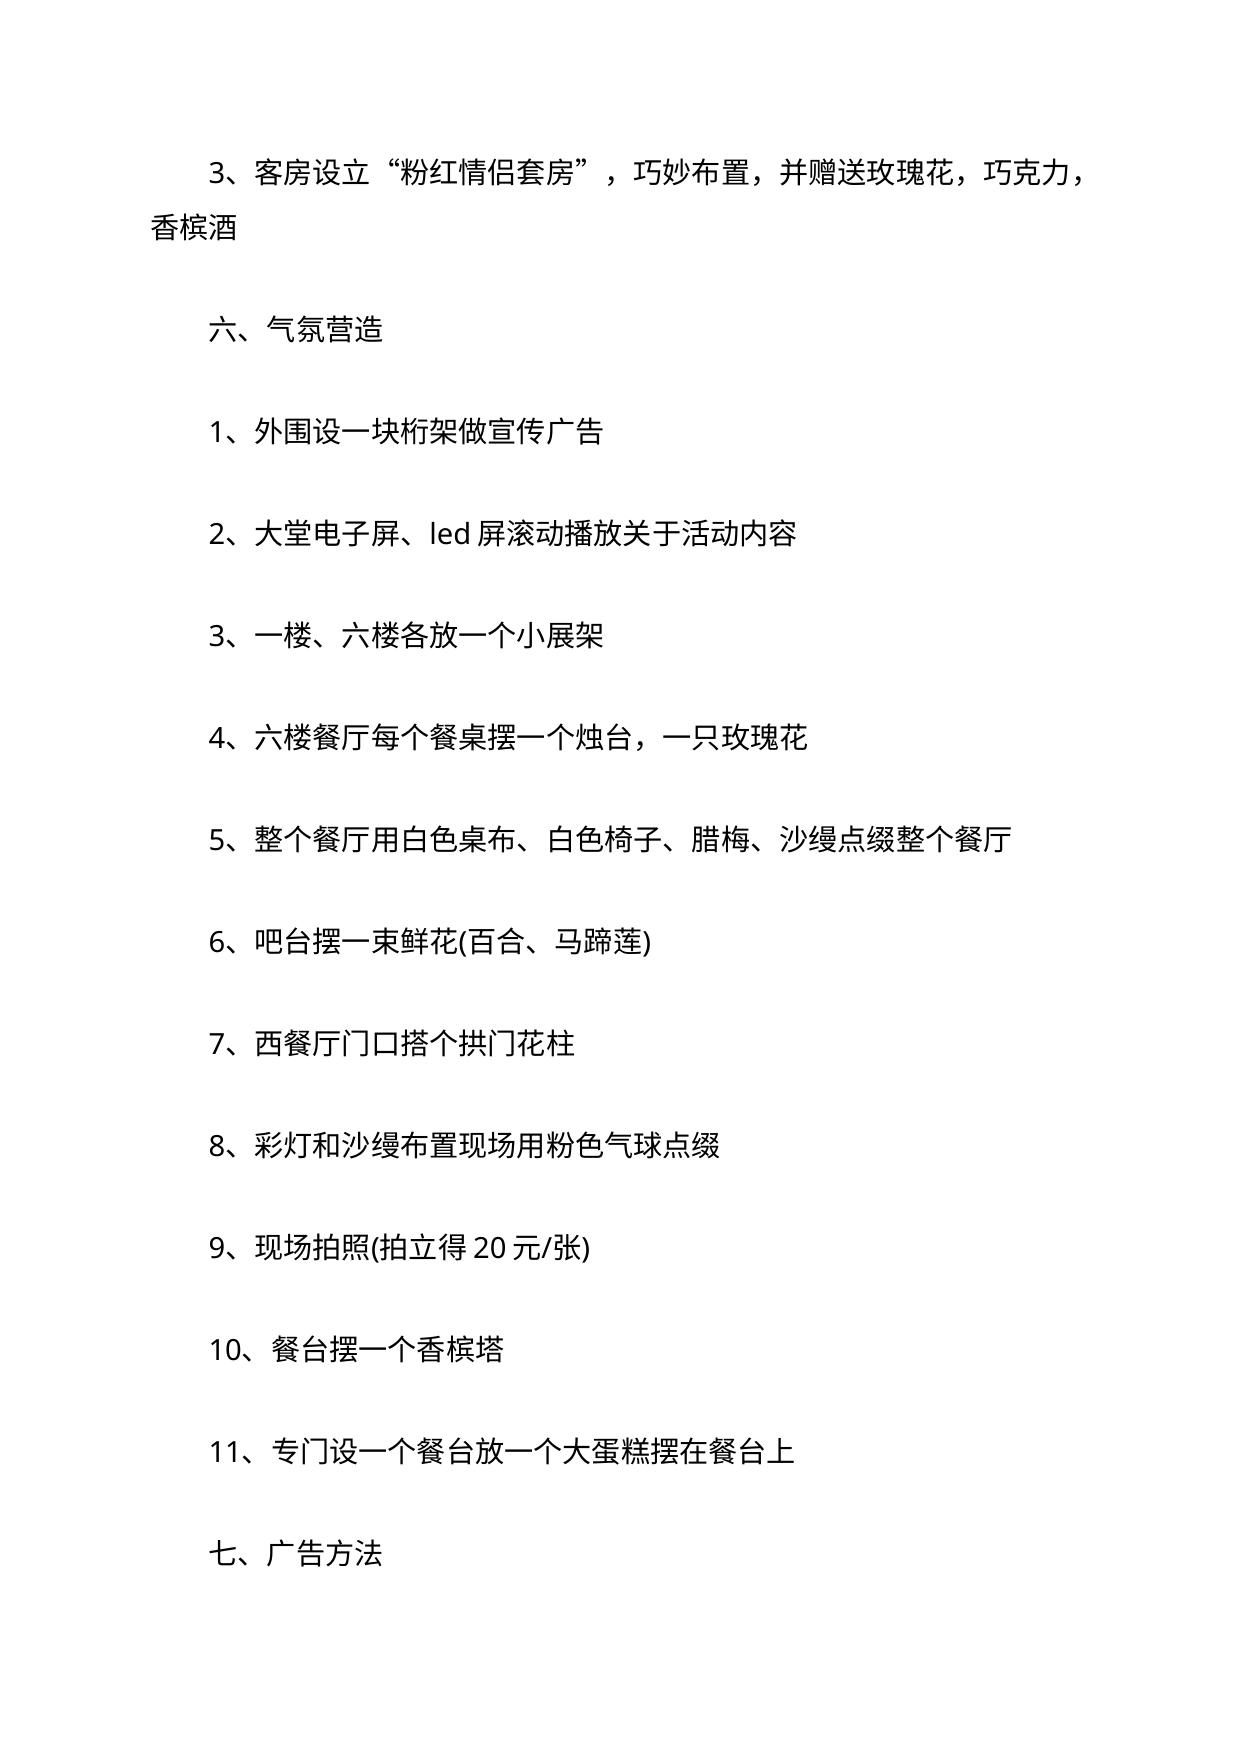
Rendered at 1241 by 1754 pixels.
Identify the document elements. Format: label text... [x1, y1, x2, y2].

text 七、广告方法 [150, 1530, 1090, 1573]
text 3、客房设立“粉红情侣套房”，巧妙布置，并赠送玫瑰花，巧克力，香槟酒 [150, 150, 1090, 247]
text 2、大堂电子屏、led屏滚动播放关于活动内容 [150, 511, 1090, 553]
text 6、吧台摆一束鲜花(百合、马蹄莲) [150, 918, 1090, 961]
text 4、六楼餐厅每个餐桌摆一个烛台，一只玫瑰花 [150, 714, 1090, 757]
text 8、彩灯和沙缦布置现场用粉色气球点缀 [150, 1122, 1090, 1165]
text 3、一楼、六楼各放一个小展架 [150, 612, 1090, 655]
text 11、专门设一个餐台放一个大蛋糕摆在餐台上 [150, 1428, 1090, 1471]
text 5、整个餐厅用白色桌布、白色椅子、腊梅、沙缦点缀整个餐厅 [150, 816, 1090, 859]
text 9、现场拍照(拍立得20元/张) [150, 1224, 1090, 1267]
text 7、西餐厅门口搭个拱门花柱 [150, 1020, 1090, 1063]
text 10、餐台摆一个香槟塔 [150, 1326, 1090, 1369]
text 六、气氛营造 [150, 307, 1090, 349]
text 1、外围设一块桁架做宣传广告 [150, 408, 1090, 451]
